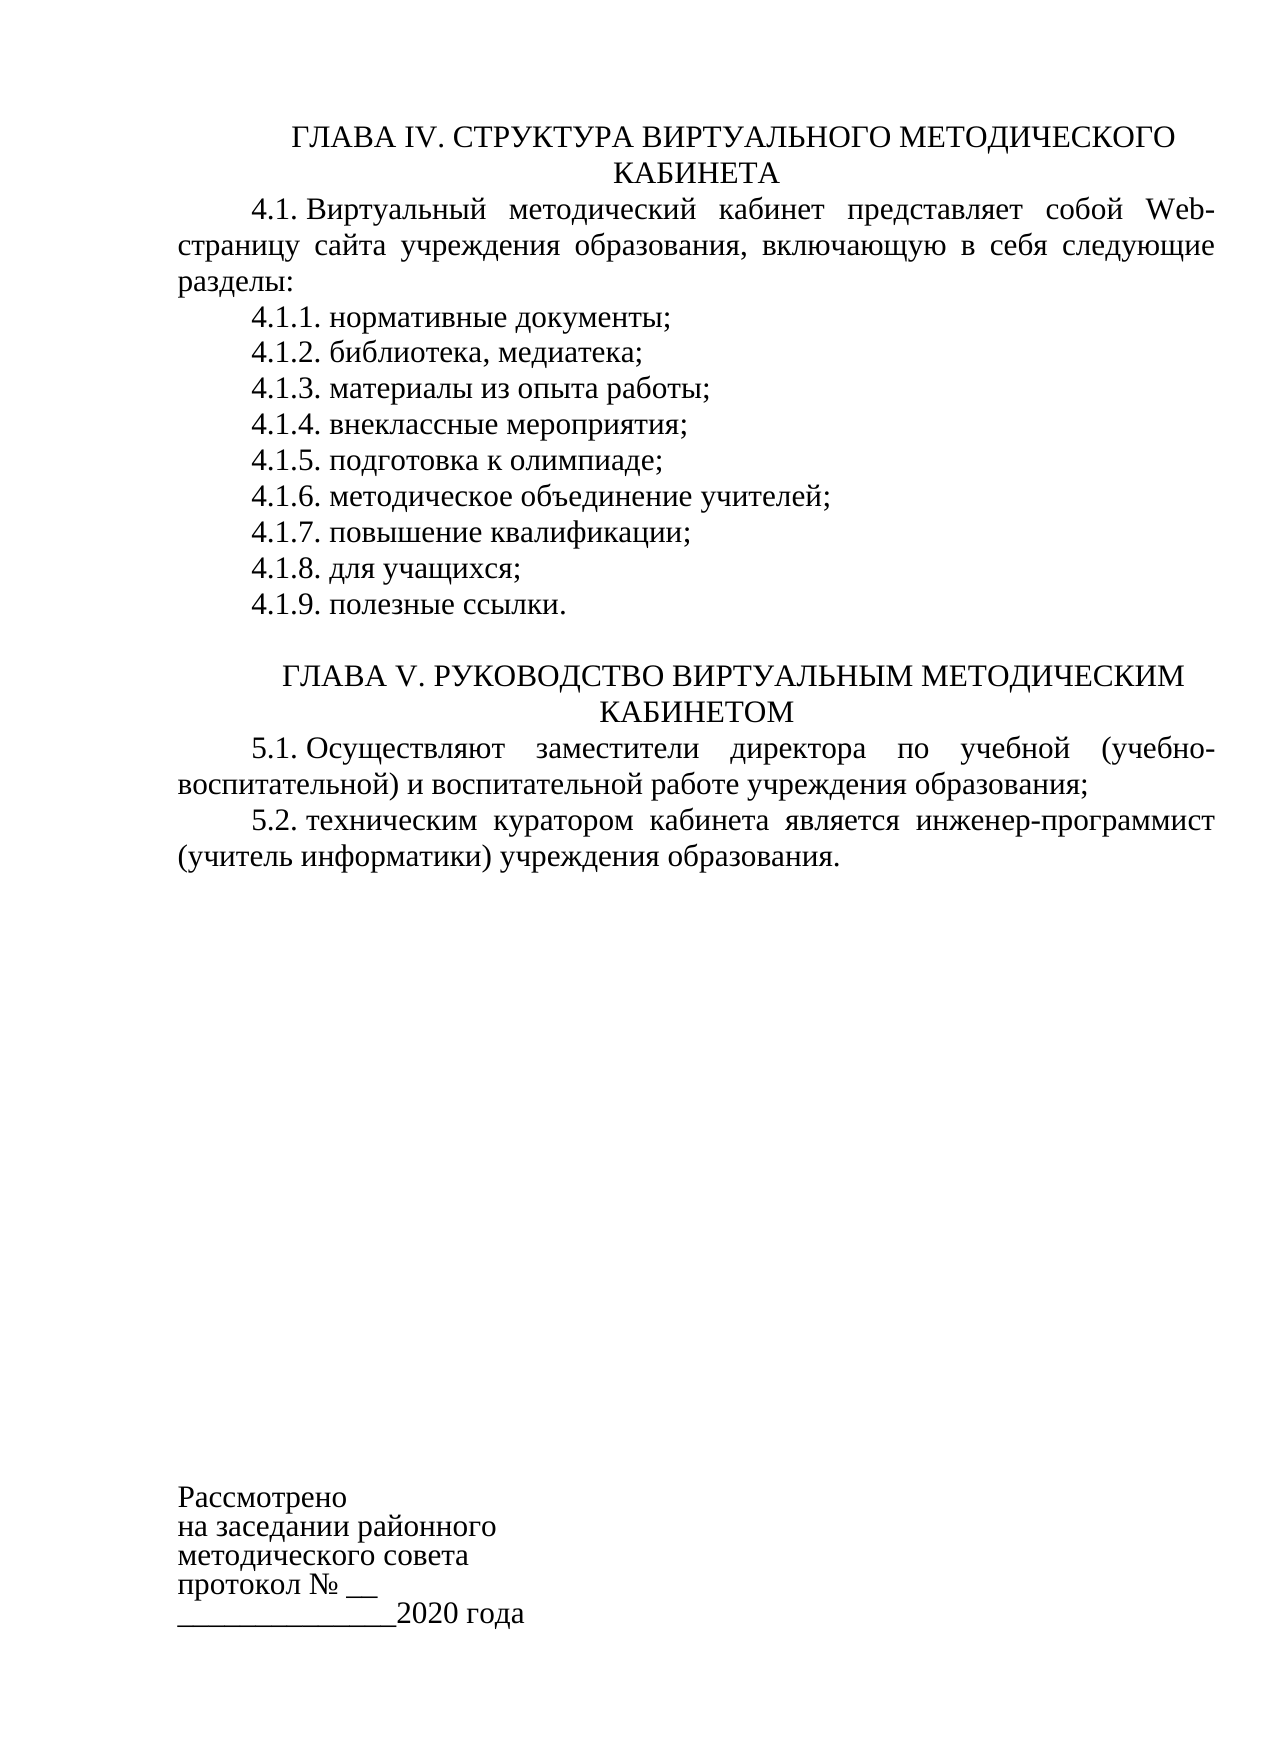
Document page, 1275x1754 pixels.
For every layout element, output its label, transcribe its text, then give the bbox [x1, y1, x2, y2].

text на заседании районного [177, 1513, 1216, 1542]
text 4.1.3. материалы из опыта работы; [177, 370, 1216, 406]
text 4.1.9. полезные ссылки. [177, 585, 1216, 621]
text 4.1. Виртуальный методический кабинет представляет собой Web-страницу сайта учреждения образования, включающую в себя следующие разделы: [177, 190, 1216, 298]
text 4.1.5. подготовка к олимпиаде; [177, 442, 1216, 477]
text 5.1. Осуществляют заместители директора по учебной (учебно-воспитательной) и воспитательной работе учреждения образования; [177, 729, 1216, 801]
text 4.1.1. нормативные документы; [177, 298, 1216, 334]
text 5.2. техническим куратором кабинета является инженер-программист (учитель информатики) учреждения образования. [177, 801, 1216, 873]
text 4.1.8. для учащихся; [177, 549, 1216, 585]
text Рассмотрено [177, 1484, 1216, 1513]
text 4.1.6. методическое объединение учителей; [177, 477, 1216, 513]
text протокол № __ [177, 1571, 1216, 1600]
text 4.1.4. внеклассные мероприятия; [177, 406, 1216, 442]
text методического совета [177, 1542, 1216, 1571]
text ГЛАВА V. РУКОВОДСТВО ВИРТУАЛЬНЫМ МЕТОДИЧЕСКИМ КАБИНЕТОМ [177, 657, 1216, 729]
text ГЛАВА IV. СТРУКТУРА ВИРТУАЛЬНОГО МЕТОДИЧЕСКОГО КАБИНЕТА [177, 118, 1216, 190]
text 4.1.7. повышение квалификации; [177, 513, 1216, 549]
text ______________2020 года [177, 1600, 1216, 1629]
text 4.1.2. библиотека, медиатека; [177, 334, 1216, 370]
